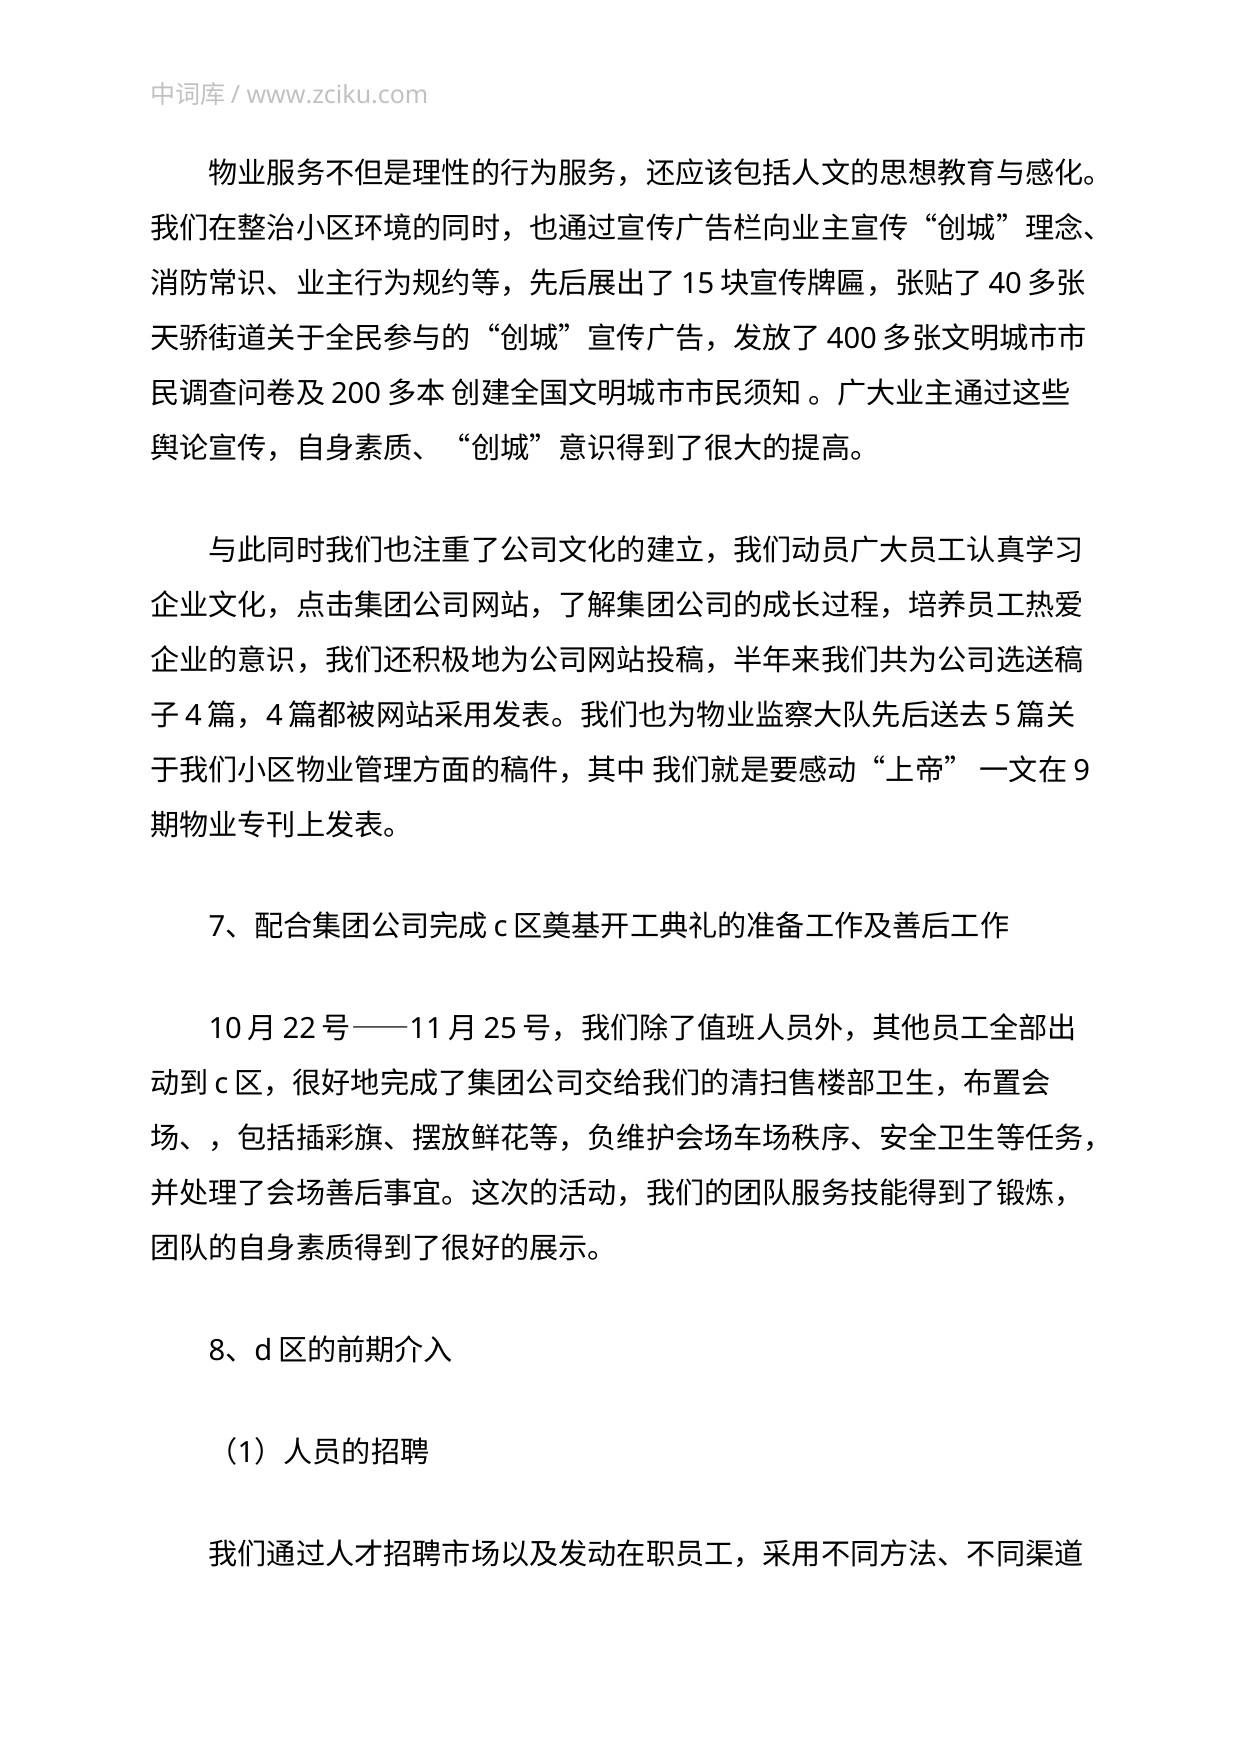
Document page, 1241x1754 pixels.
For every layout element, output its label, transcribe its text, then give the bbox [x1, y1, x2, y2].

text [150, 1531, 1090, 1573]
text 8、d区的前期介入 [150, 1327, 1090, 1369]
text （1）人员的招聘 [150, 1428, 1090, 1471]
text 与此同时我们也注重了公司文化的建立，我们动员广大员工认真学习企业文化，点击集团公司网站，了解集团公司的成长过程，培养员工热爱企业的意识，我们还积极地为公司网站投稿，半年来我们共为公司选送稿子4篇，4篇都被网站采用发表。我们也为物业监察大队先后送去5篇关于我们小区物业管理方面的稿件，其中 我们就是要感动“上帝” 一文在9期物业专刊上发表。 [150, 527, 1090, 843]
text 7、配合集团公司完成c区奠基开工典礼的准备工作及善后工作 [150, 903, 1090, 945]
text 10月22号——11月25号，我们除了值班人员外，其他员工全部出动到c区，很好地完成了集团公司交给我们的清扫售楼部卫生，布置会场、，包括插彩旗、摆放鲜花等，负维护会场车场秩序、安全卫生等任务，并处理了会场善后事宜。这次的活动，我们的团队服务技能得到了锻炼，团队的自身素质得到了很好的展示。 [150, 1005, 1090, 1267]
text 物业服务不但是理性的行为服务，还应该包括人文的思想教育与感化。我们在整治小区环境的同时，也通过宣传广告栏向业主宣传“创城”理念、消防常识、业主行为规约等，先后展出了15块宣传牌匾，张贴了40多张天骄街道关于全民参与的“创城”宣传广告，发放了400多张文明城市市民调查问卷及200多本 创建全国文明城市市民须知 。广大业主通过这些舆论宣传，自身素质、“创城”意识得到了很大的提高。 [150, 150, 1090, 467]
